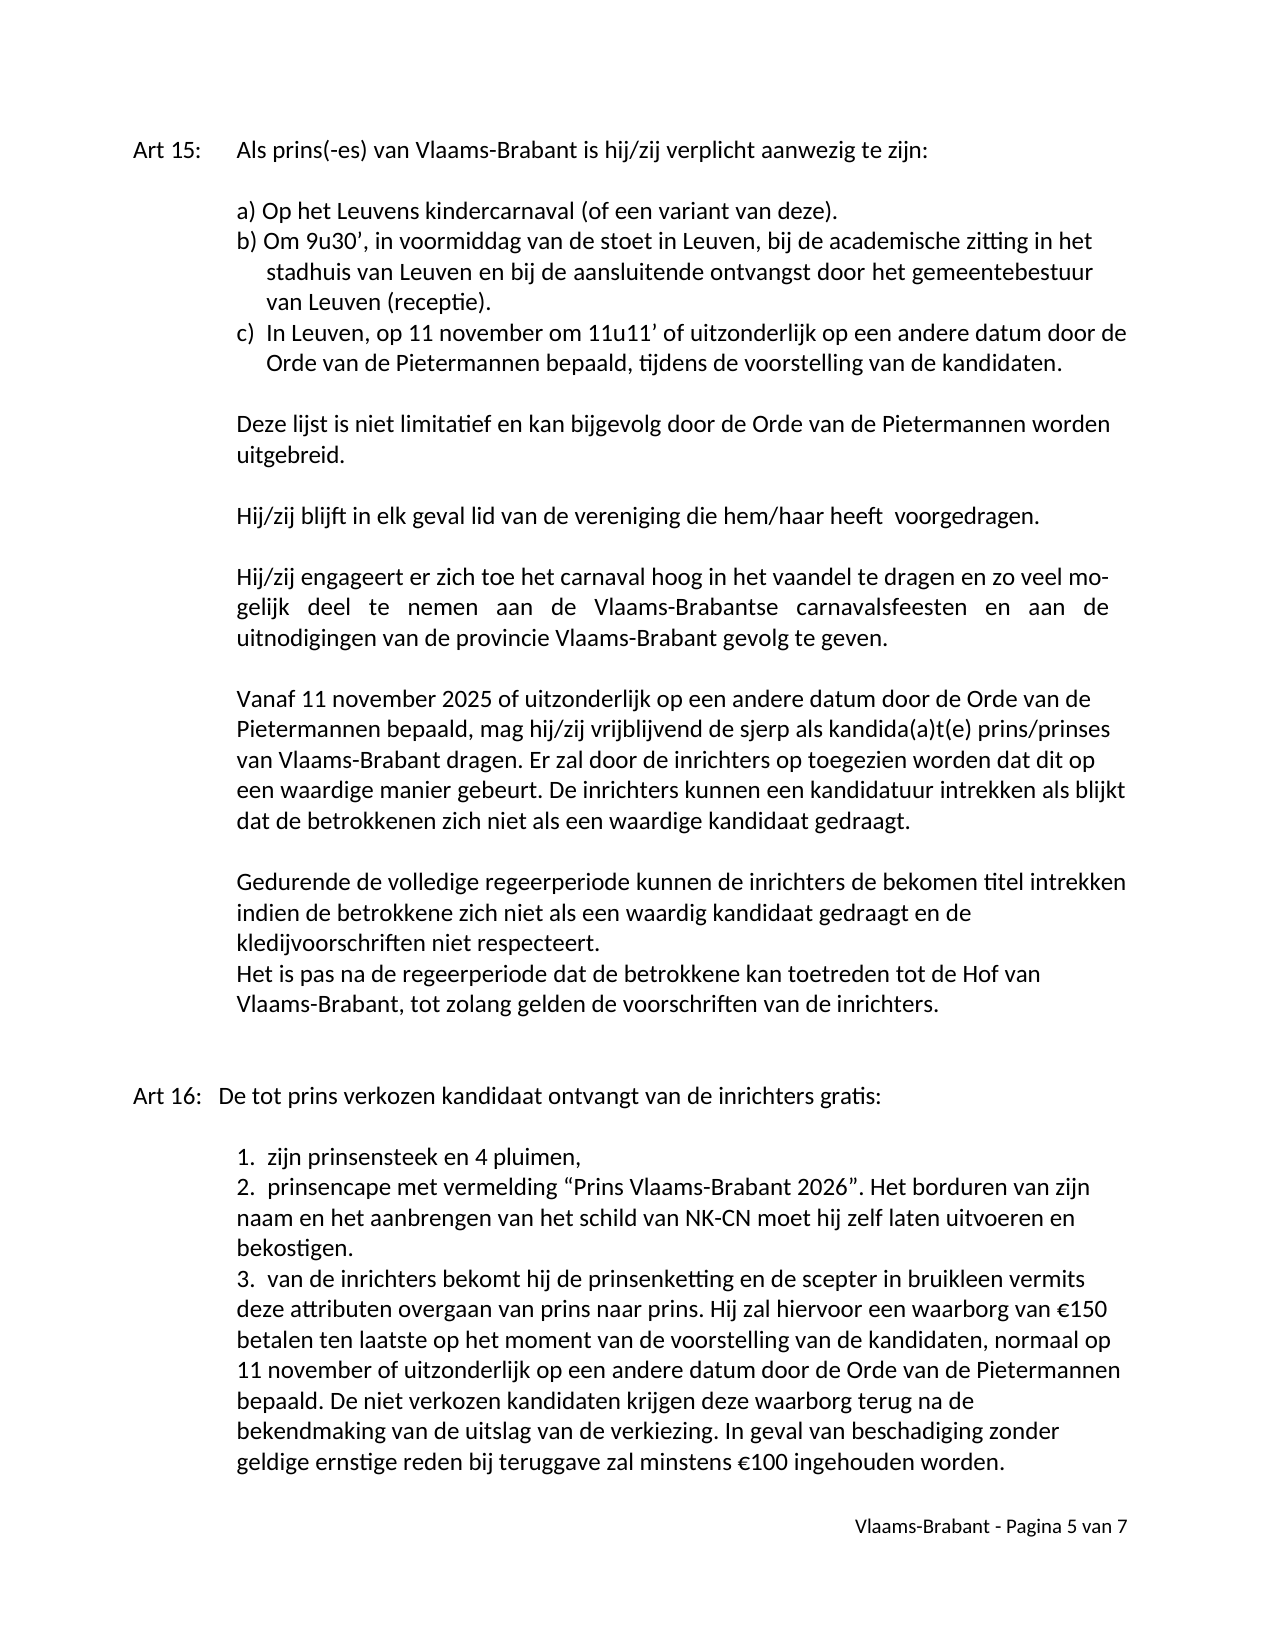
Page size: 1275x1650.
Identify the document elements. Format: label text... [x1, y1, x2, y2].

text Deze lijst is niet limitatief en kan bijgevolg door de Orde van de Pietermannen worden uitgebreid. [236, 408, 1111, 469]
list prinsencape met vermelding “Prins Vlaams-Brabant 2026”. Het borduren van zijn naam en het aanbrengen van het schild van NK-CN moet hij zelf laten uitvoeren en bekostigen. [236, 1171, 1117, 1263]
text Vanaf 11 november 2025 of uitzonderlijk op een andere datum door de Orde van de Pietermannen bepaald, mag hij/zij vrijblijvend de sjerp als kandida(a)t(e) prins/prinses van Vlaams-Brabant dragen. Er zal door de inrichters op toegezien worden dat dit op een waardige manier gebeurt. De inrichters kunnen een kandidatuur intrekken als blijkt dat de betrokkenen zich niet als een waardige kandidaat gedraagt. [236, 683, 1132, 835]
text Art 15: Als prins(-es) van Vlaams-Brabant is hij/zij verplicht aanwezig te zijn: [133, 134, 1139, 164]
text Hij/zij blijft in elk geval lid van de vereniging die hem/haar heeft voorgedragen. [236, 500, 1139, 530]
text Art 16: De tot prins verkozen kandidaat ontvangt van de inrichters gratis: [133, 1080, 1139, 1110]
list Om 9u30’, in voormiddag van de stoet in Leuven, bij de academische zitting in het stadhuis van Leuven en bij de aansluitende ontvangst door het gemeentebestuur van Leuven (receptie). [236, 226, 1093, 317]
list Op het Leuvens kindercarnaval (of een variant van deze). [236, 195, 1139, 226]
list zijn prinsensteek en 4 pluimen, [236, 1141, 1139, 1171]
text Het is pas na de regeerperiode dat de betrokkene kan toetreden tot de Hof van Vlaams-Brabant, tot zolang gelden de voorschriften van de inrichters. [236, 958, 1041, 1019]
text Gedurende de volledige regeerperiode kunnen de inrichters de bekomen titel intrekken indien de betrokkene zich niet als een waardig kandidaat gedraagt en de kledijvoorschriften niet respecteert. [236, 866, 1139, 958]
text Hij/zij engageert er zich toe het carnaval hoog in het vaandel te dragen en zo veel mo- gelijk deel te nemen aan de Vlaams-Brabantse carnavalsfeesten en aan de uitnodigingen van de provincie Vlaams-Brabant gevolg te geven. [236, 561, 1109, 652]
list van de inrichters bekomt hij de prinsenketting en de scepter in bruikleen vermits deze attributen overgaan van prins naar prins. Hij zal hiervoor een waarborg van €150 betalen ten laatste op het moment van de voorstelling van de kandidaten, normaal op 11 november of uitzonderlijk op een andere datum door de Orde van de Pietermannen bepaald. De niet verkozen kandidaten krijgen deze waarborg terug na de bekendmaking van de uitslag van de verkiezing. In geval van beschadiging zonder geldige ernstige reden bij teruggave zal minstens €100 ingehouden worden. [236, 1263, 1121, 1476]
list In Leuven, op 11 november om 11u11’ of uitzonderlijk op een andere datum door de Orde van de Pietermannen bepaald, tijdens de voorstelling van de kandidaten. [236, 317, 1128, 378]
